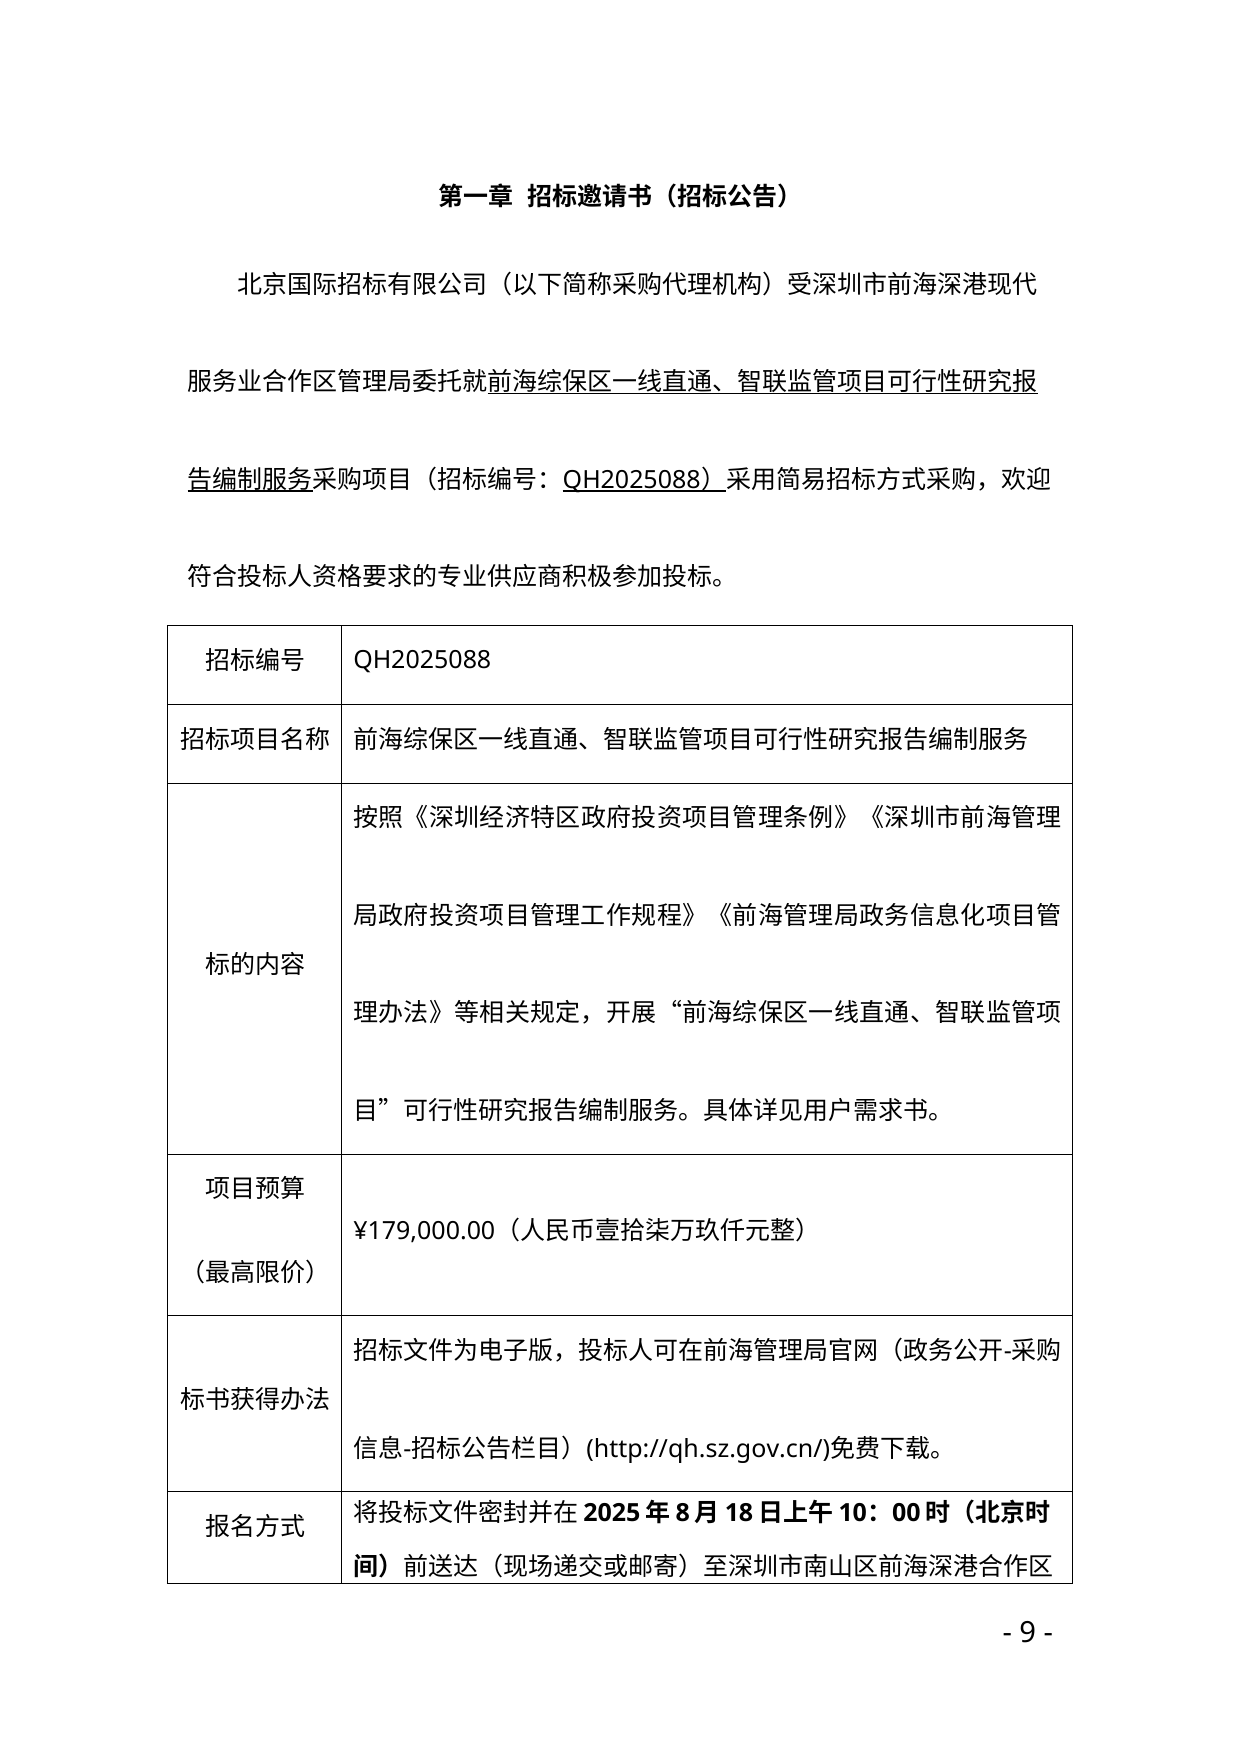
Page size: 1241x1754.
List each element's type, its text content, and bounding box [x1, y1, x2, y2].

table_header QH2025088 [342, 626, 1072, 704]
text 北京国际招标有限公司（以下简称采购代理机构）受深圳市前海深港现代服务业合作区管理局委托就前海综保区一线直通、智联监管项目可行性研究报告编制服务采购项目（招标编号：QH2025088）采用简易招标方式采购，欢迎符合投标人资格要求的专业供应商积极参加投标。 [187, 250, 1053, 607]
table_cell ¥179,000.00（人民币壹拾柒万玖仟元整） [342, 1155, 1072, 1315]
table_cell 招标文件为电子版，投标人可在前海管理局官网（政务公开-采购信息-招标公告栏目）(http://qh.sz.gov.cn/)免费下载。 [342, 1316, 1072, 1491]
list 招标邀请书（招标公告） [187, 162, 1053, 227]
table_cell 按照《深圳经济特区政府投资项目管理条例》《深圳市前海管理局政府投资项目管理工作规程》《前海管理局政务信息化项目管理办法》等相关规定，开展“前海综保区一线直通、智联监管项目”可行性研究报告编制服务。具体详见用户需求书。 [342, 784, 1072, 1153]
table_cell 标书获得办法 [168, 1316, 341, 1491]
table_cell 项目预算 （最高限价） [168, 1155, 341, 1315]
table_header 招标编号 [168, 626, 341, 704]
table_cell 报名方式 [168, 1492, 341, 1583]
table_cell 前海综保区一线直通、智联监管项目可行性研究报告编制服务 [342, 705, 1072, 782]
table_cell 标的内容 [168, 784, 341, 1153]
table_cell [342, 1492, 1072, 1583]
table_cell 招标项目名称 [168, 705, 341, 782]
